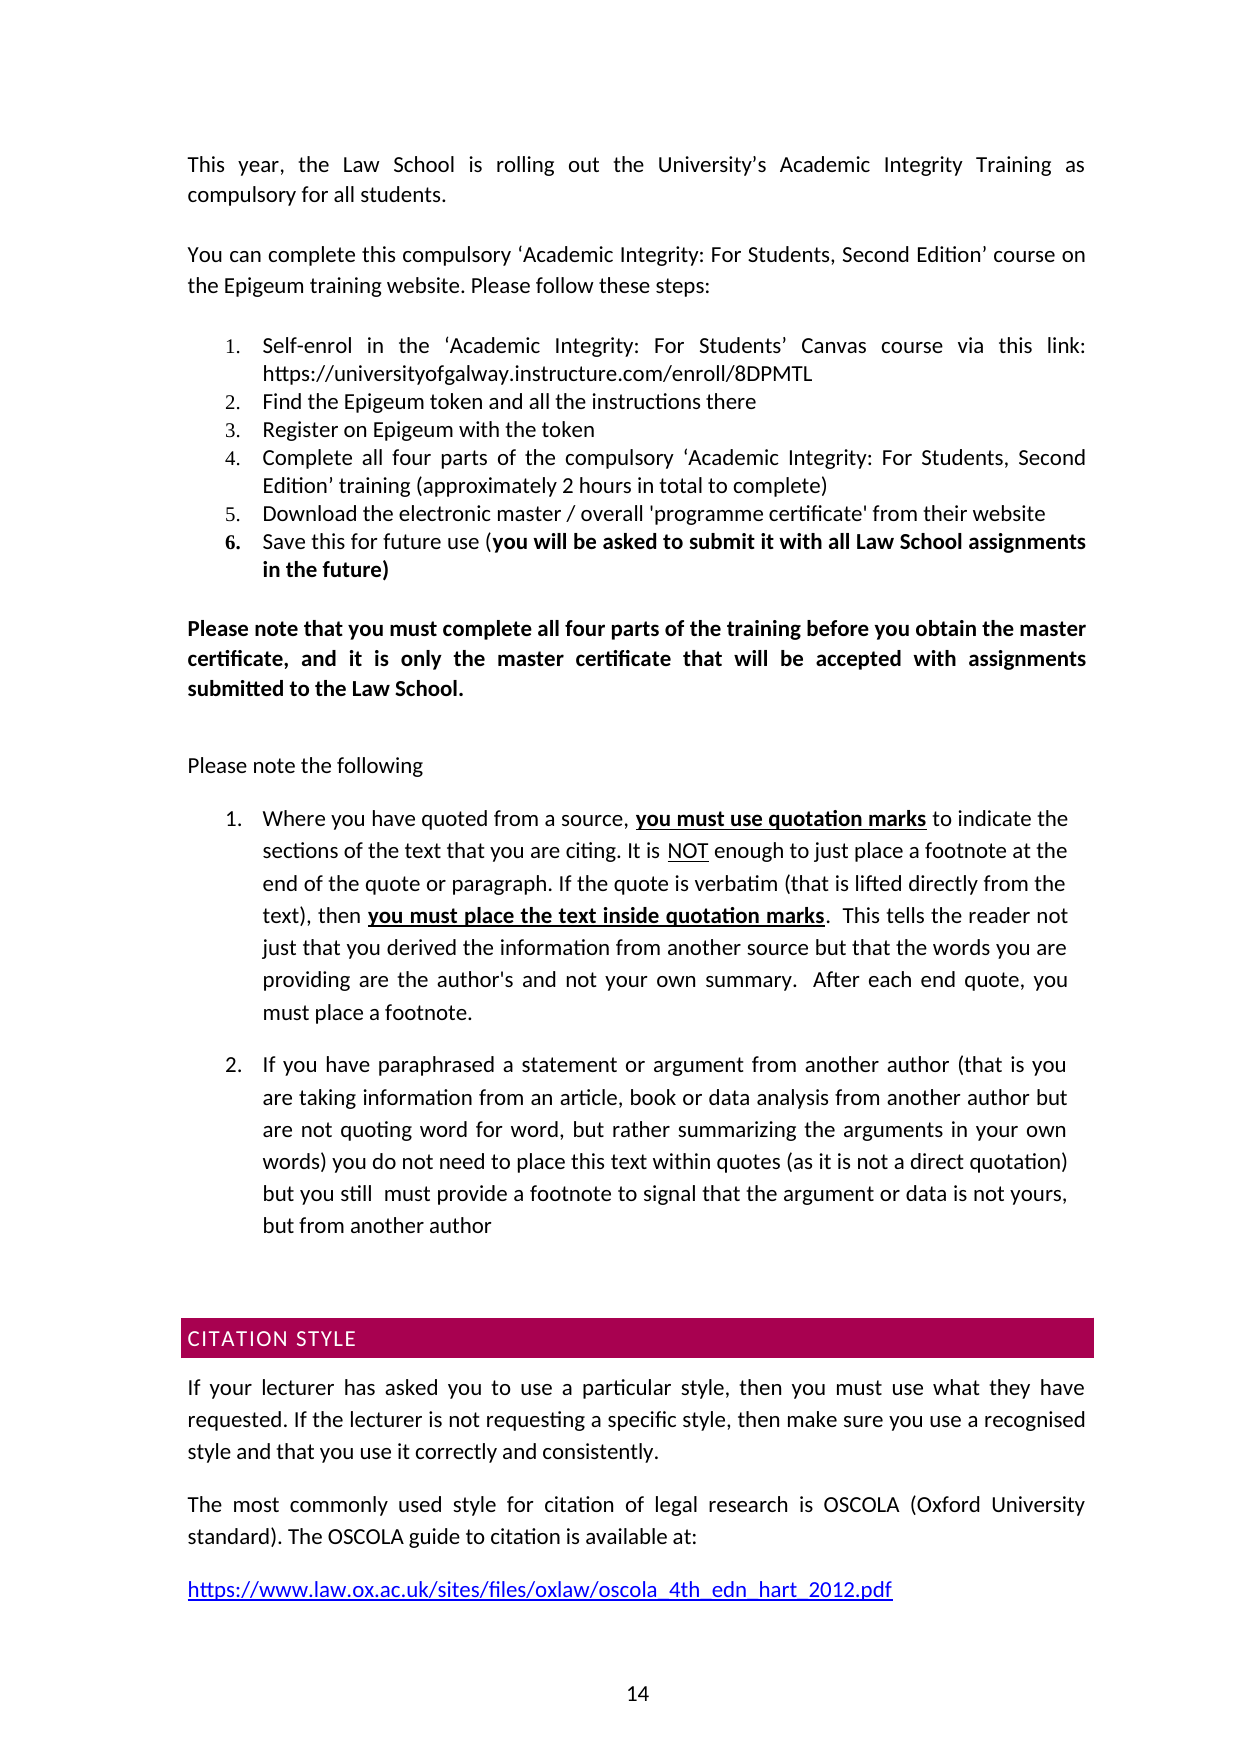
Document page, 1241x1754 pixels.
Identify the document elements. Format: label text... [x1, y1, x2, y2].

list Where you have quoted from a source, you must use quotation marks to indicate the sections of the text that you are citing. It is NOT enough to just place a footnote at the end of the quote or paragraph. If the quote is verbatim (that is lifted directly from the text), then you must place the text inside quotation marks. This tells the reader not just that you derived the information from another source but that the words you are providing are the author's and not your own summary. After each end quote, you must place a footnote. [225, 804, 1069, 1026]
text citation Style [188, 1324, 1087, 1352]
text https://www.law.ox.ac.uk/sites/files/oxlaw/oscola_4th_edn_hart_2012.pdf [187, 1575, 1087, 1603]
text Please note the following [187, 751, 1069, 779]
text If your lecturer has asked you to use a particular style, then you must use what they have requested. If the lecturer is not requesting a specific style, then make sure you use a recognised style and that you use it correctly and consistently. [187, 1373, 1087, 1465]
text This year, the Law School is rolling out the University’s Academic Integrity Training as compulsory for all students. [187, 150, 1087, 208]
list Find the Epigeum token and all the instructions there [225, 387, 1087, 415]
text Please note that you must complete all four parts of the training before you obtain the master certificate, and it is only the master certificate that will be accepted with assignments submitted to the Law School. [187, 614, 1087, 702]
text The most commonly used style for citation of legal research is OSCOLA (Oxford University standard). The OSCOLA guide to citation is available at: [187, 1490, 1087, 1550]
list Self-enrol in the ‘Academic Integrity: For Students’ Canvas course via this link: https://universityofgalway.instructure.com/enroll/8DPMTL [225, 331, 1087, 387]
list Complete all four parts of the compulsory ‘Academic Integrity: For Students, Second Edition’ training (approximately 2 hours in total to complete) [225, 443, 1087, 499]
list Save this for future use (you will be asked to submit it with all Law School assignments in the future) [225, 527, 1087, 583]
list Register on Epigeum with the token [225, 415, 1087, 443]
text You can complete this compulsory ‘Academic Integrity: For Students, Second Edition’ course on the Epigeum training website. Please follow these steps: [187, 241, 1087, 299]
list Download the electronic master / overall 'programme certificate' from their website [225, 499, 1087, 527]
list If you have paraphrased a statement or argument from another author (that is you are taking information from an article, book or data analysis from another author but are not quoting word for word, but rather summarizing the arguments in your own words) you do not need to place this text within quotes (as it is not a direct quotation) but you still must provide a footnote to signal that the argument or data is not yours, but from another author [225, 1051, 1069, 1239]
